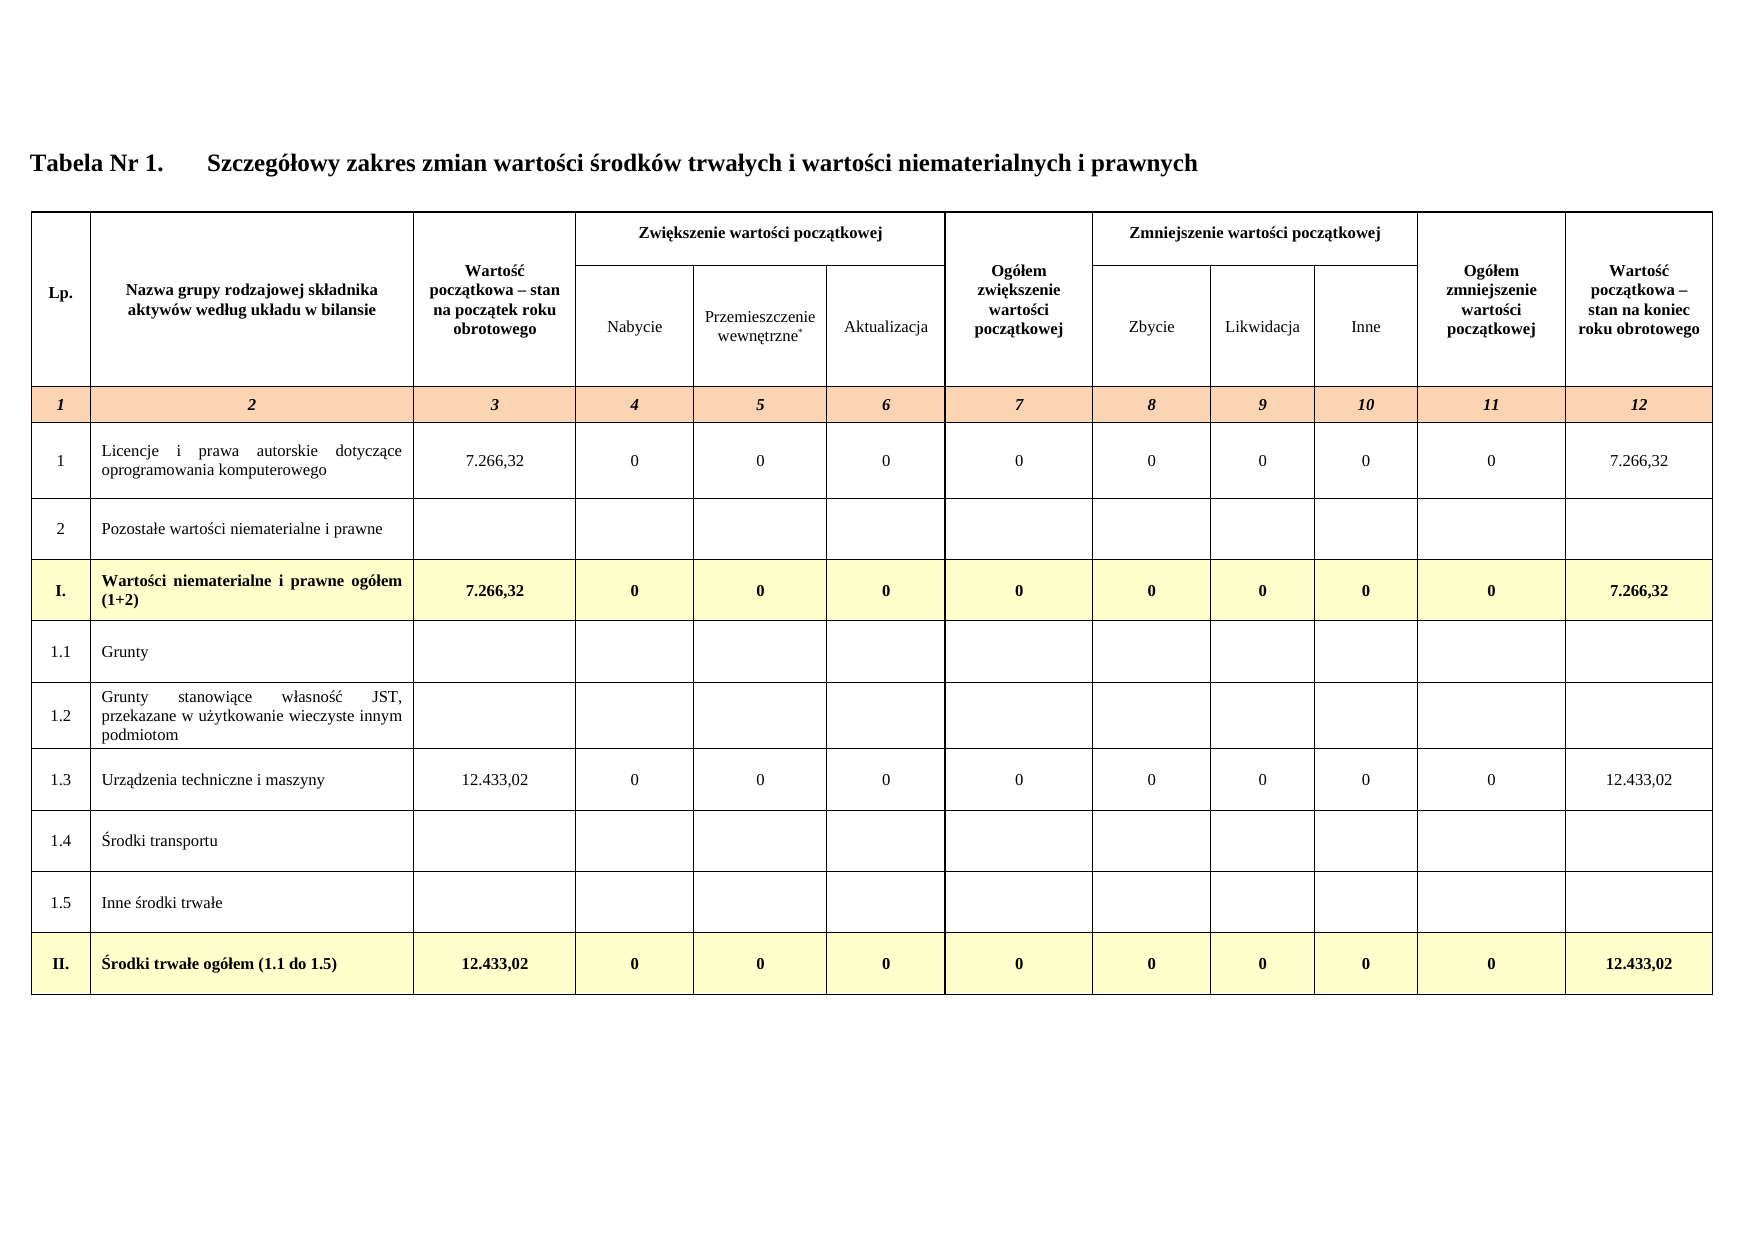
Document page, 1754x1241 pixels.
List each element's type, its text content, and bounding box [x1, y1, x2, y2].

table_cell 0 [946, 749, 1092, 809]
table_cell [946, 811, 1092, 871]
table_cell Wartości niematerialne i prawne ogółem (1+2) [91, 560, 413, 620]
table_cell [576, 499, 693, 559]
table_cell [414, 683, 575, 748]
table_cell [414, 499, 575, 559]
text Tabela Nr 1. Szczegółowy zakres zmian wartości środków trwałych i wartości niematerialnych i prawnych [29, 148, 1606, 176]
table_cell 7.266,32 [414, 560, 575, 620]
table_cell [694, 621, 826, 682]
table_cell 0 [946, 933, 1092, 993]
table_cell Środki trwałe ogółem (1.1 do 1.5) [91, 933, 413, 993]
table_header Ogółem zwiększenie wartości początkowej [946, 213, 1092, 386]
table_cell [1566, 811, 1712, 871]
table_cell 0 [694, 749, 826, 809]
table_cell [1093, 872, 1210, 932]
table_header Nazwa grupy rodzajowej składnika aktywów według układu w bilansie [91, 213, 413, 386]
table_cell 0 [1211, 423, 1314, 498]
table_cell 0 [827, 749, 944, 809]
table_cell 12.433,02 [414, 933, 575, 993]
table_header Wartość początkowa – stan na początek roku obrotowego [414, 213, 575, 386]
table_cell 7.266,32 [414, 423, 575, 498]
table_cell 7 [946, 387, 1092, 422]
table_cell 0 [576, 933, 693, 993]
table_cell [1093, 811, 1210, 871]
table_cell 0 [576, 749, 693, 809]
table_cell [1315, 811, 1417, 871]
table_cell [827, 621, 944, 682]
table_cell 6 [827, 387, 944, 422]
table_cell 0 [1211, 560, 1314, 620]
table_cell [1315, 621, 1417, 682]
table_cell [414, 811, 575, 871]
table_cell 1.1 [32, 621, 90, 682]
table_cell 9 [1211, 387, 1314, 422]
table_cell [1418, 872, 1565, 932]
table_cell [1418, 621, 1565, 682]
table_cell Środki transportu [91, 811, 413, 871]
table_cell [1211, 811, 1314, 871]
table_cell [827, 872, 944, 932]
table_cell 0 [1093, 423, 1210, 498]
table_cell Grunty stanowiące własność JST, przekazane w użytkowanie wieczyste innym podmiotom [91, 683, 413, 748]
table_cell 0 [1315, 933, 1417, 993]
table_cell 0 [1418, 749, 1565, 809]
table_cell 8 [1093, 387, 1210, 422]
table_cell [1315, 872, 1417, 932]
table_cell [1566, 683, 1712, 748]
table_cell 12.433,02 [414, 749, 575, 809]
table_cell 0 [576, 560, 693, 620]
table_cell Inne [1315, 266, 1417, 386]
table_cell [694, 872, 826, 932]
table_cell [694, 811, 826, 871]
table_cell II. [32, 933, 90, 993]
table_cell 12.433,02 [1566, 933, 1712, 993]
table_cell 7.266,32 [1566, 560, 1712, 620]
table_header Ogółem zmniejszenie wartości początkowej [1418, 213, 1565, 386]
table_cell [1315, 683, 1417, 748]
table_cell 0 [576, 423, 693, 498]
table_cell [414, 872, 575, 932]
table_cell [1418, 499, 1565, 559]
table_cell [1566, 872, 1712, 932]
table_cell 11 [1418, 387, 1565, 422]
table_cell [576, 683, 693, 748]
table_cell 1.2 [32, 683, 90, 748]
table_cell 0 [694, 560, 826, 620]
table_cell 4 [576, 387, 693, 422]
table_cell 1.3 [32, 749, 90, 809]
table_cell Nabycie [576, 266, 693, 386]
table_cell 5 [694, 387, 826, 422]
table_cell 0 [1315, 749, 1417, 809]
table_cell [946, 872, 1092, 932]
table_cell [827, 683, 944, 748]
table_cell Przemieszczenie wewnętrzne* [694, 266, 826, 386]
table_cell 2 [91, 387, 413, 422]
table_cell 1 [32, 387, 90, 422]
table_header Lp. [32, 213, 90, 386]
table_cell 0 [1093, 933, 1210, 993]
table_cell [1211, 683, 1314, 748]
table_cell 0 [1418, 933, 1565, 993]
table_cell 0 [827, 423, 944, 498]
table_cell Inne środki trwałe [91, 872, 413, 932]
table_cell 2 [32, 499, 90, 559]
table_cell Aktualizacja [827, 266, 944, 386]
table_cell 0 [1211, 749, 1314, 809]
table_cell 0 [1093, 560, 1210, 620]
table_cell 12 [1566, 387, 1712, 422]
table_cell 12.433,02 [1566, 749, 1712, 809]
table_cell Likwidacja [1211, 266, 1314, 386]
table_header Zwiększenie wartości początkowej [576, 213, 944, 265]
table_cell [1211, 872, 1314, 932]
table_cell 0 [946, 560, 1092, 620]
table_cell [1093, 499, 1210, 559]
table_header Zmniejszenie wartości początkowej [1093, 213, 1417, 265]
table_cell 10 [1315, 387, 1417, 422]
table_cell [576, 621, 693, 682]
table_cell 0 [1211, 933, 1314, 993]
table_header Wartość początkowa – stan na koniec roku obrotowego [1566, 213, 1712, 386]
table_cell 0 [1315, 560, 1417, 620]
table_cell 7.266,32 [1566, 423, 1712, 498]
table_cell 0 [694, 423, 826, 498]
table_cell [1566, 621, 1712, 682]
table_cell I. [32, 560, 90, 620]
table_cell Zbycie [1093, 266, 1210, 386]
table_cell Grunty [91, 621, 413, 682]
table_cell 0 [1418, 560, 1565, 620]
table_cell 1.4 [32, 811, 90, 871]
table_cell [827, 811, 944, 871]
table_cell [1315, 499, 1417, 559]
table_cell [1211, 499, 1314, 559]
table_cell [1211, 621, 1314, 682]
table_cell 0 [827, 933, 944, 993]
table_cell [946, 621, 1092, 682]
table_cell 0 [1093, 749, 1210, 809]
table_cell [576, 811, 693, 871]
table_cell 0 [694, 933, 826, 993]
table_cell Urządzenia techniczne i maszyny [91, 749, 413, 809]
table_cell [1093, 683, 1210, 748]
table_cell [1418, 683, 1565, 748]
table_cell Licencje i prawa autorskie dotyczące oprogramowania komputerowego [91, 423, 413, 498]
table_cell 1.5 [32, 872, 90, 932]
table_cell 0 [1418, 423, 1565, 498]
table_cell [576, 872, 693, 932]
table_cell [827, 499, 944, 559]
table_cell [694, 683, 826, 748]
table_cell [694, 499, 826, 559]
table_cell [1093, 621, 1210, 682]
table_cell Pozostałe wartości niematerialne i prawne [91, 499, 413, 559]
table_cell 0 [827, 560, 944, 620]
table_cell 0 [1315, 423, 1417, 498]
table_cell 3 [414, 387, 575, 422]
table_cell [1566, 499, 1712, 559]
table_cell [414, 621, 575, 682]
table_cell [946, 499, 1092, 559]
table_cell [1418, 811, 1565, 871]
table_cell [946, 683, 1092, 748]
table_cell 1 [32, 423, 90, 498]
table_cell 0 [946, 423, 1092, 498]
